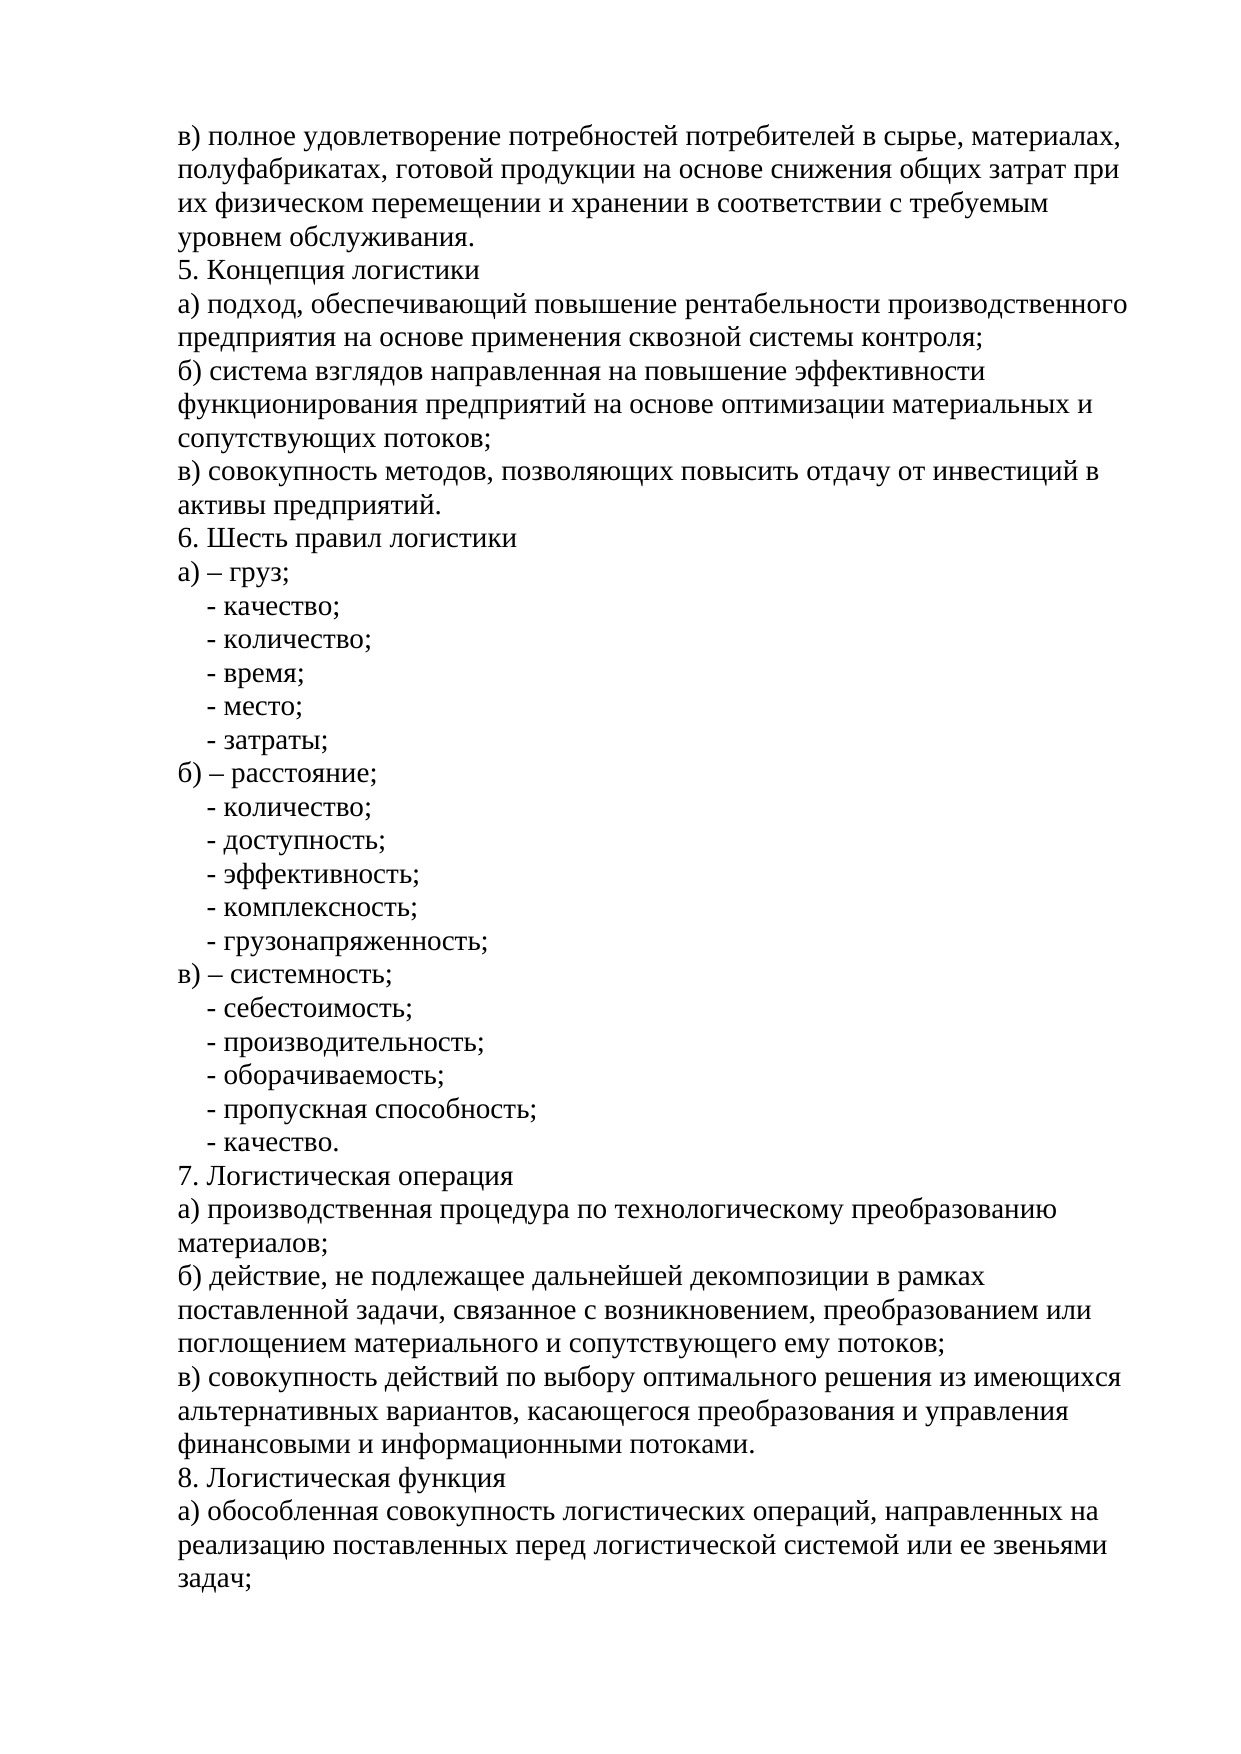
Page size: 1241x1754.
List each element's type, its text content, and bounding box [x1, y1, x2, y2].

text в) полное удовлетворение потребностей потребителей в сырье, материалах, полуфабрикатах, готовой продукции на основе снижения общих затрат при их физическом перемещении и хранении в соответствии с требуемым уровнем обслуживания. [177, 118, 1152, 252]
text а) обособленная совокупность логистических операций, направленных на реализацию поставленных перед логистической системой или ее звеньями задач; [177, 1493, 1152, 1594]
text - доступность; [177, 822, 1152, 856]
text - количество; [177, 621, 1152, 655]
text в) – системность; [177, 957, 1152, 990]
text а) подход, обеспечивающий повышение рентабельности производственного предприятия на основе применения сквозной системы контроля; [177, 286, 1152, 353]
text в) совокупность действий по выбору оптимального решения из имеющихся альтернативных вариантов, касающегося преобразования и управления финансовыми и информационными потоками. [177, 1359, 1152, 1460]
text - время; [177, 655, 1152, 688]
text 7. Логистическая операция [177, 1158, 1152, 1191]
text - комплексность; [177, 889, 1152, 923]
text - затраты; [177, 722, 1152, 755]
text б) система взглядов направленная на повышение эффективности функционирования предприятий на основе оптимизации материальных и сопутствующих потоков; [177, 353, 1152, 453]
text - производительность; [177, 1024, 1152, 1057]
text - место; [177, 688, 1152, 722]
text в) совокупность методов, позволяющих повысить отдачу от инвестиций в активы предприятий. [177, 453, 1152, 521]
text - себестоимость; [177, 990, 1152, 1024]
text - грузонапряженность; [177, 923, 1152, 957]
text а) производственная процедура по технологическому преобразованию материалов; [177, 1191, 1152, 1258]
text - количество; [177, 789, 1152, 822]
text - оборачиваемость; [177, 1057, 1152, 1091]
text 8. Логистическая функция [177, 1460, 1152, 1493]
text б) – расстояние; [177, 755, 1152, 789]
text - качество. [177, 1124, 1152, 1158]
text 5. Концепция логистики [177, 252, 1152, 286]
text - качество; [177, 588, 1152, 621]
text б) действие, не подлежащее дальнейшей декомпозиции в рамках поставленной задачи, связанное с возникновением, преобразованием или поглощением материального и сопутствующего ему потоков; [177, 1258, 1152, 1359]
text - пропускная способность; [177, 1091, 1152, 1124]
text - эффективность; [177, 856, 1152, 889]
text а) – груз; [177, 554, 1152, 588]
text 6. Шесть правил логистики [177, 521, 1152, 554]
